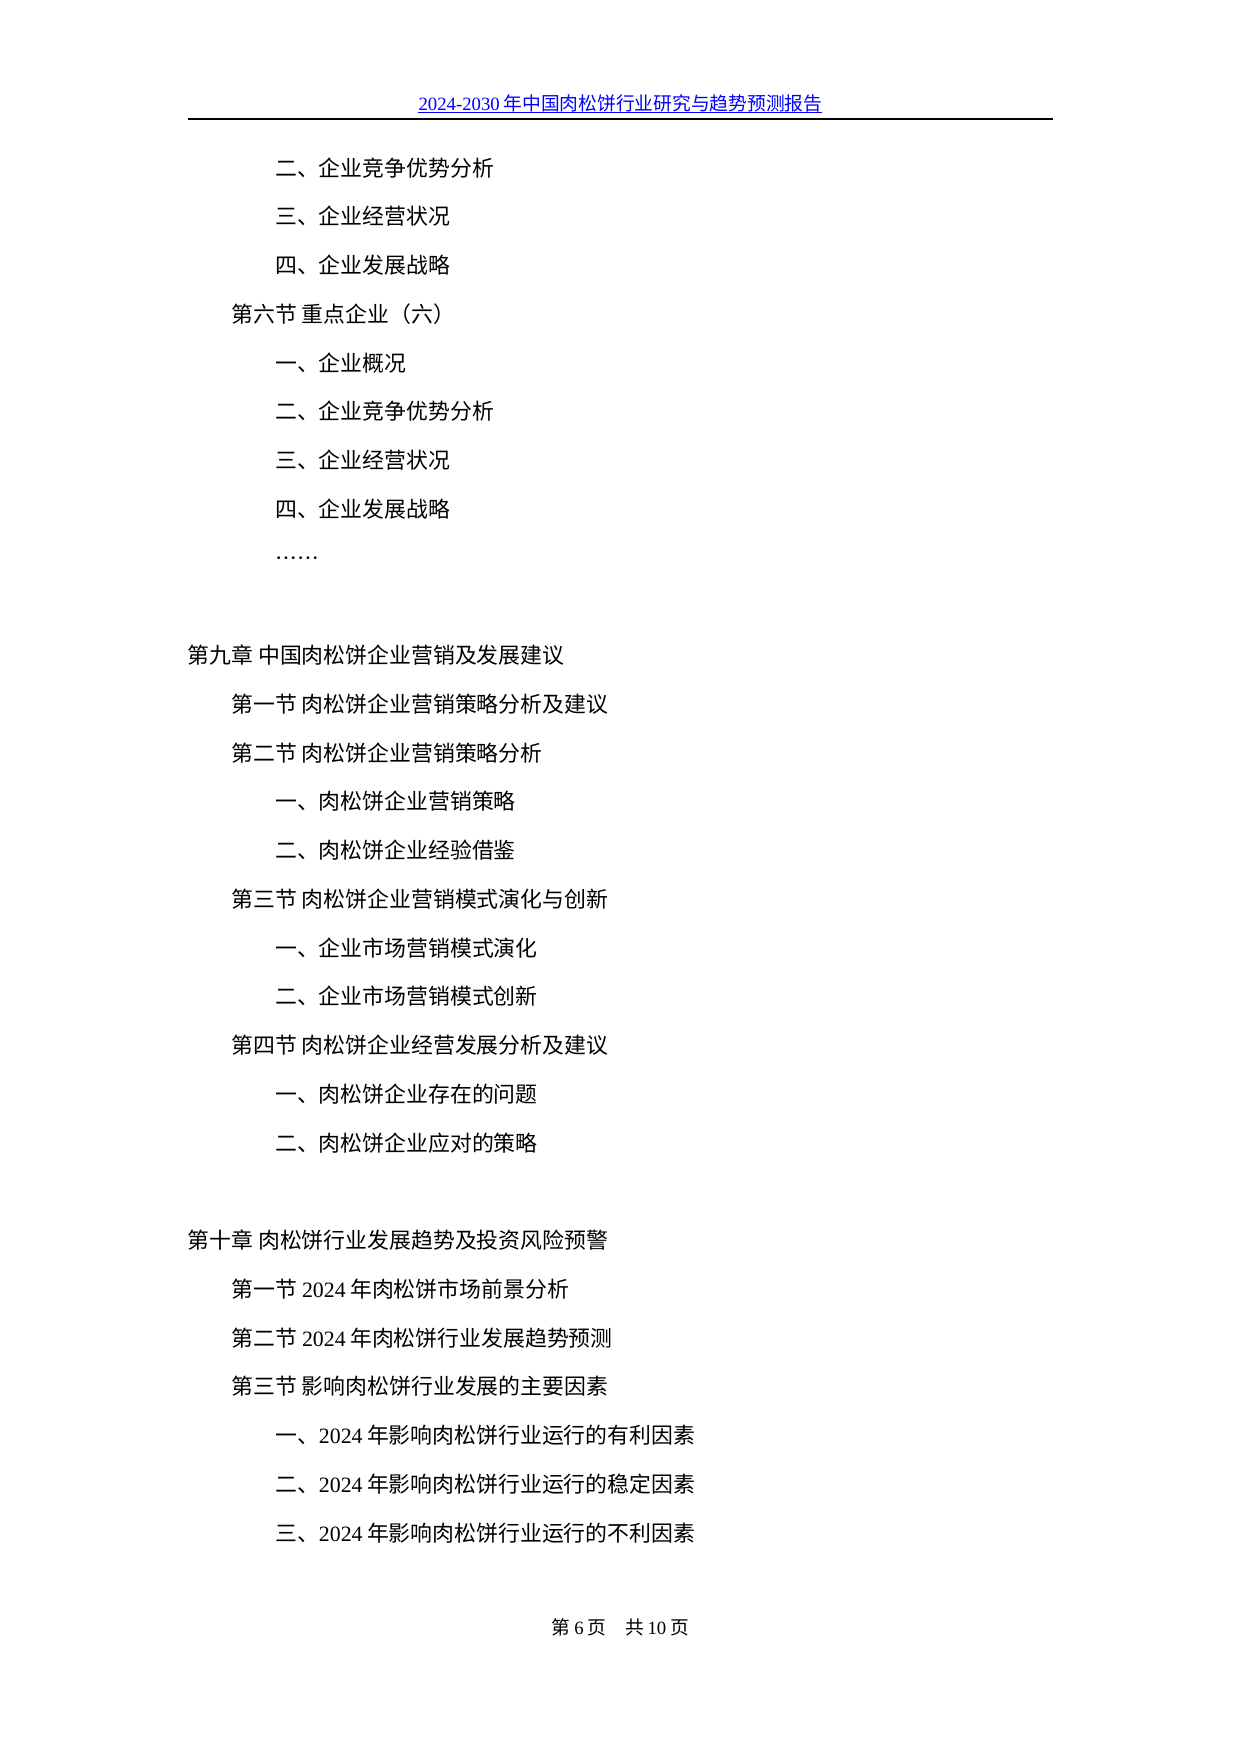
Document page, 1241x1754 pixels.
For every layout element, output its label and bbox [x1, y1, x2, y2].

text [187, 150, 1053, 1548]
